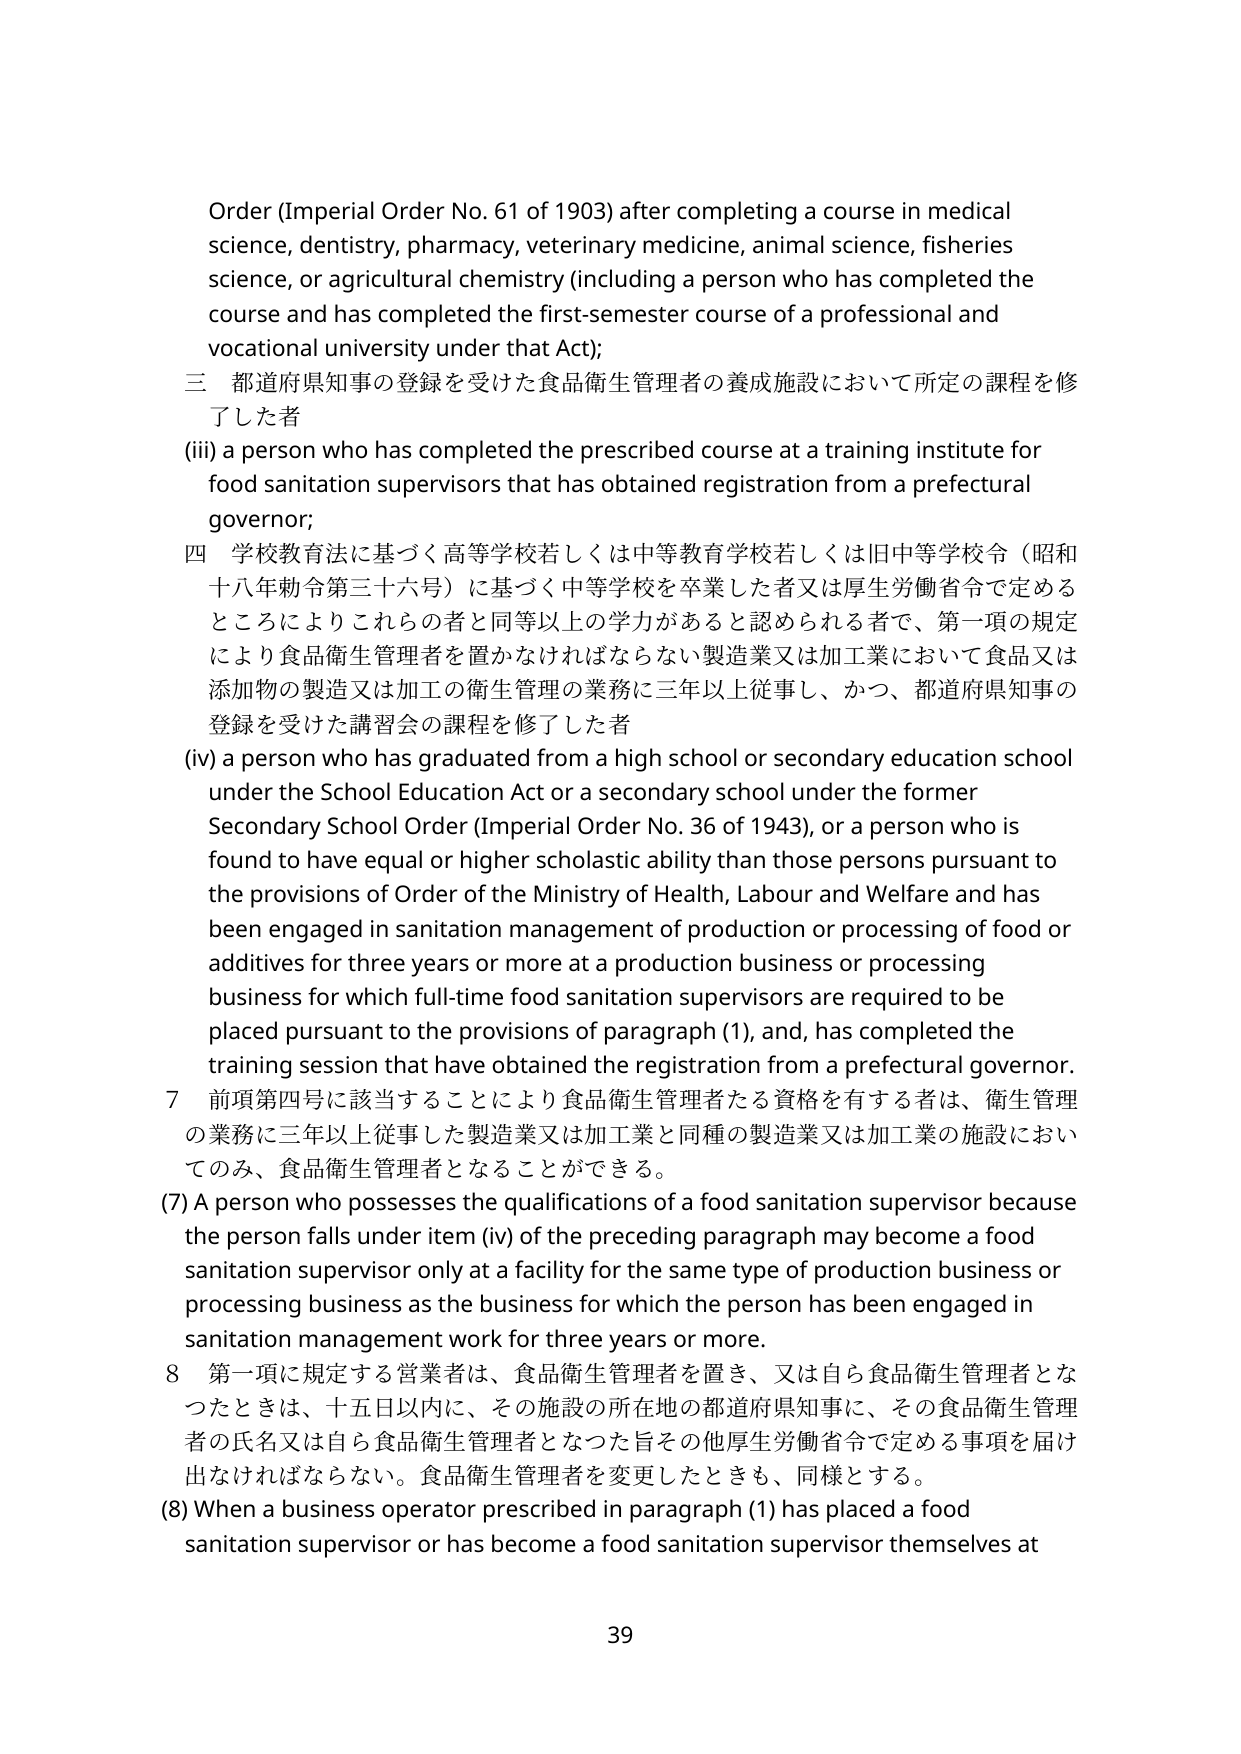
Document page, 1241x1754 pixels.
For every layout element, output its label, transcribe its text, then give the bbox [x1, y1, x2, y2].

text (7) A person who possesses the qualifications of a food sanitation supervisor because the person falls under item (iv) of the preceding paragraph may become a food sanitation supervisor only at a facility for the same type of production business or processing business as the business for which the person has been engaged in sanitation management work for three years or more. [161, 1184, 1079, 1355]
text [161, 1492, 1079, 1560]
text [184, 194, 1079, 364]
text ８ 第一項に規定する営業者は、食品衛生管理者を置き、又は自ら食品衛生管理者となつたときは、十五日以内に、その施設の所在地の都道府県知事に、その食品衛生管理者の氏名又は自ら食品衛生管理者となつた旨その他厚生労働省令で定める事項を届け出なければならない。食品衛生管理者を変更したときも、同様とする。 [161, 1355, 1079, 1492]
text (iii) a person who has completed the prescribed course at a training institute for food sanitation supervisors that has obtained registration from a prefectural governor; [184, 433, 1079, 535]
text (iv) a person who has graduated from a high school or secondary education school under the School Education Act or a secondary school under the former Secondary School Order (Imperial Order No. 36 of 1943), or a person who is found to have equal or higher scholastic ability than those persons pursuant to the provisions of Order of the Ministry of Health, Labour and Welfare and has been engaged in sanitation management of production or processing of food or additives for three years or more at a production business or processing business for which full-time food sanitation supervisors are required to be placed pursuant to the provisions of paragraph (1), and, has completed the training session that have obtained the registration from a prefectural governor. [184, 740, 1079, 1082]
text ７ 前項第四号に該当することにより食品衛生管理者たる資格を有する者は、衛生管理の業務に三年以上従事した製造業又は加工業と同種の製造業又は加工業の施設においてのみ、食品衛生管理者となることができる。 [161, 1082, 1079, 1184]
text 三 都道府県知事の登録を受けた食品衛生管理者の養成施設において所定の課程を修了した者 [184, 364, 1079, 433]
text 四 学校教育法に基づく高等学校若しくは中等教育学校若しくは旧中等学校令（昭和十八年勅令第三十六号）に基づく中等学校を卒業した者又は厚生労働省令で定めるところによりこれらの者と同等以上の学力があると認められる者で、第一項の規定により食品衛生管理者を置かなければならない製造業又は加工業において食品又は添加物の製造又は加工の衛生管理の業務に三年以上従事し、かつ、都道府県知事の登録を受けた講習会の課程を修了した者 [184, 535, 1079, 740]
